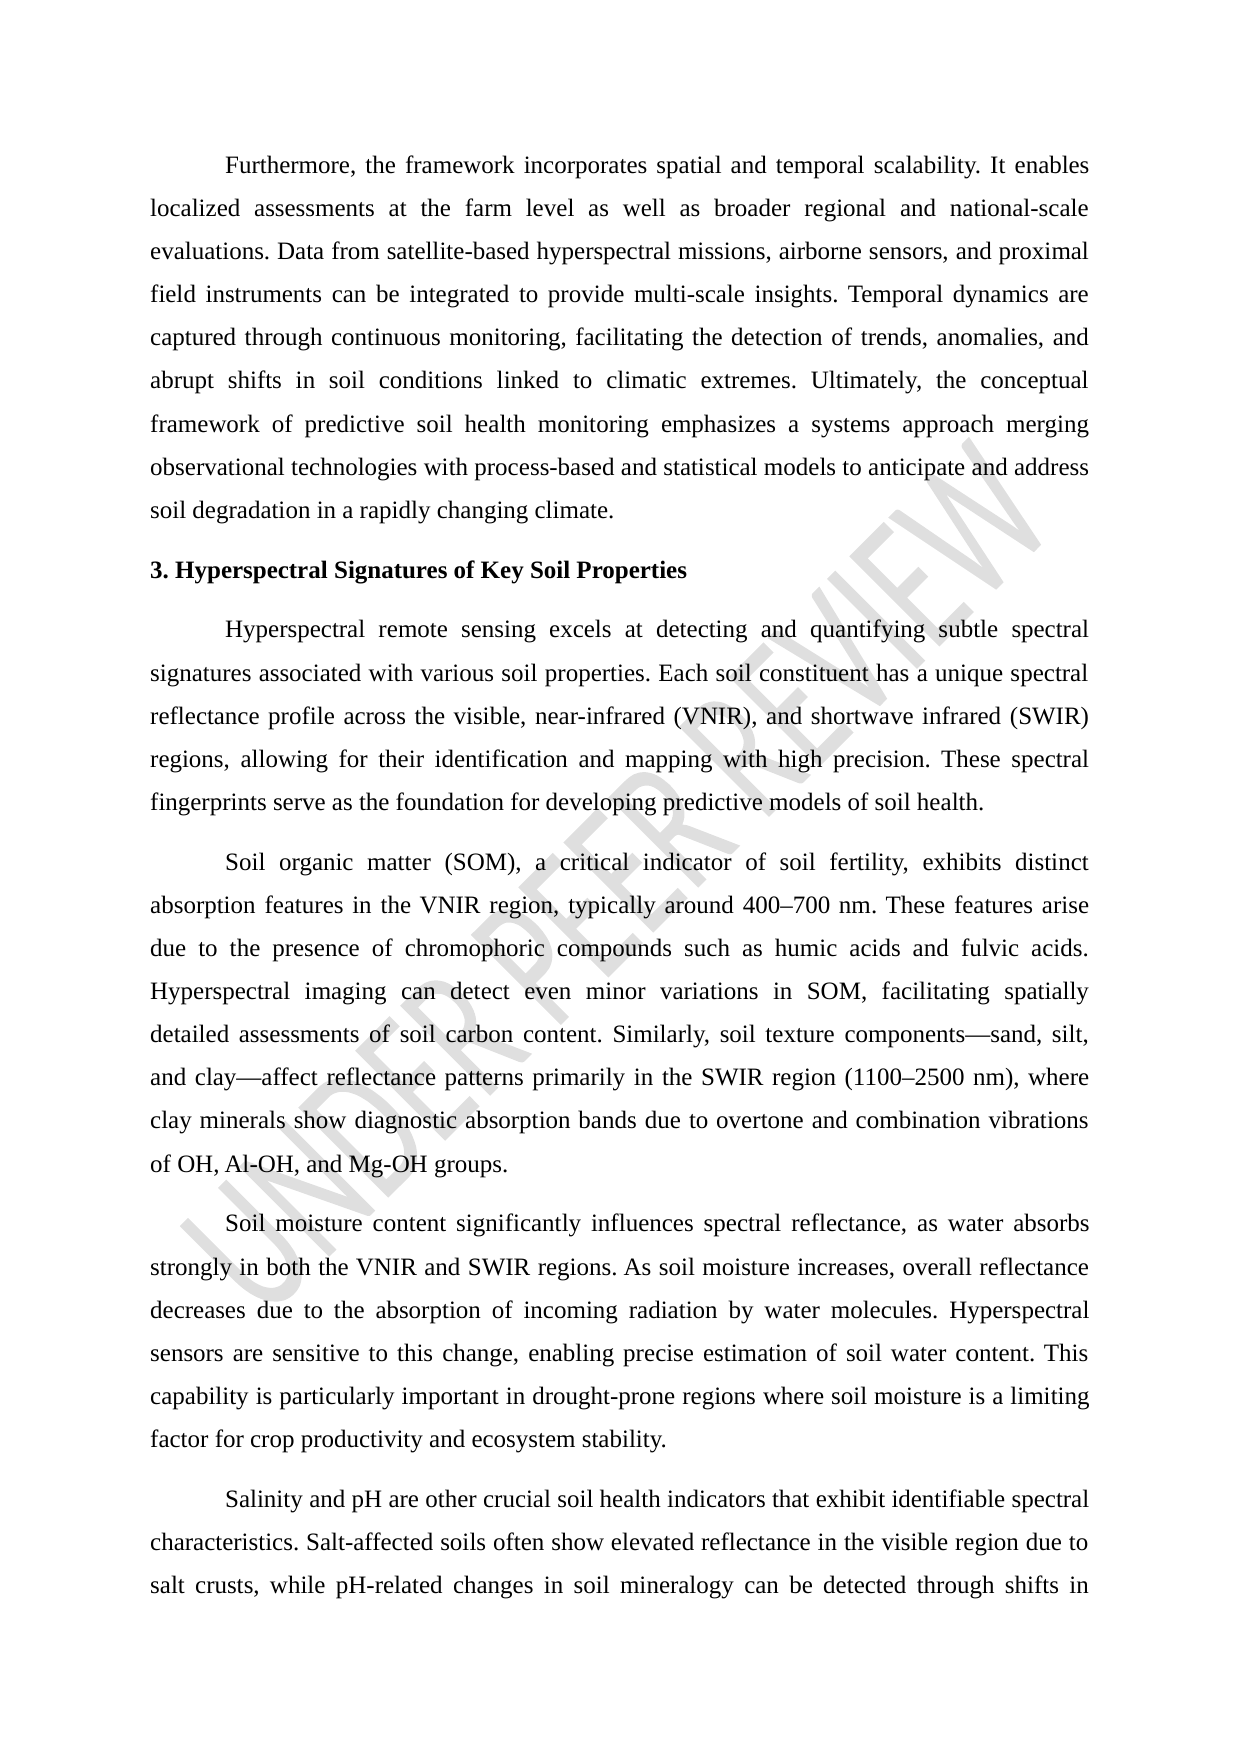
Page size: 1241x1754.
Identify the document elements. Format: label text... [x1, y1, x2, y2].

text Furthermore, the framework incorporates spatial and temporal scalability. It enables localized assessments at the farm level as well as broader regional and national-scale evaluations. Data from satellite-based hyperspectral missions, airborne sensors, and proximal field instruments can be integrated to provide multi-scale insights. Temporal dynamics are captured through continuous monitoring, facilitating the detection of trends, anomalies, and abrupt shifts in soil conditions linked to climatic extremes. Ultimately, the conceptual framework of predictive soil health monitoring emphasizes a systems approach merging observational technologies with process-based and statistical models to anticipate and address soil degradation in a rapidly changing climate. [150, 150, 1090, 524]
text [150, 1484, 1090, 1599]
text Soil moisture content significantly influences spectral reflectance, as water absorbs strongly in both the VNIR and SWIR regions. As soil moisture increases, overall reflectance decreases due to the absorption of incoming radiation by water molecules. Hyperspectral sensors are sensitive to this change, enabling precise estimation of soil water content. This capability is particularly important in drought-prone regions where soil moisture is a limiting factor for crop productivity and ecosystem stability. [150, 1208, 1090, 1453]
text 3. Hyperspectral Signatures of Key Soil Properties [150, 555, 1090, 583]
text Soil organic matter (SOM), a critical indicator of soil fertility, exhibits distinct absorption features in the VNIR region, typically around 400–700 nm. These features arise due to the presence of chromophoric compounds such as humic acids and fulvic acids. Hyperspectral imaging can detect even minor variations in SOM, facilitating spatially detailed assessments of soil carbon content. Similarly, soil texture components—sand, silt, and clay—affect reflectance patterns primarily in the SWIR region (1100–2500 nm), where clay minerals show diagnostic absorption bands due to overtone and combination vibrations of OH, Al-OH, and Mg-OH groups. [150, 847, 1090, 1177]
text Hyperspectral remote sensing excels at detecting and quantifying subtle spectral signatures associated with various soil properties. Each soil constituent has a unique spectral reflectance profile across the visible, near-infrared (VNIR), and shortwave infrared (SWIR) regions, allowing for their identification and mapping with high precision. These spectral fingerprints serve as the foundation for developing predictive models of soil health. [150, 614, 1090, 816]
